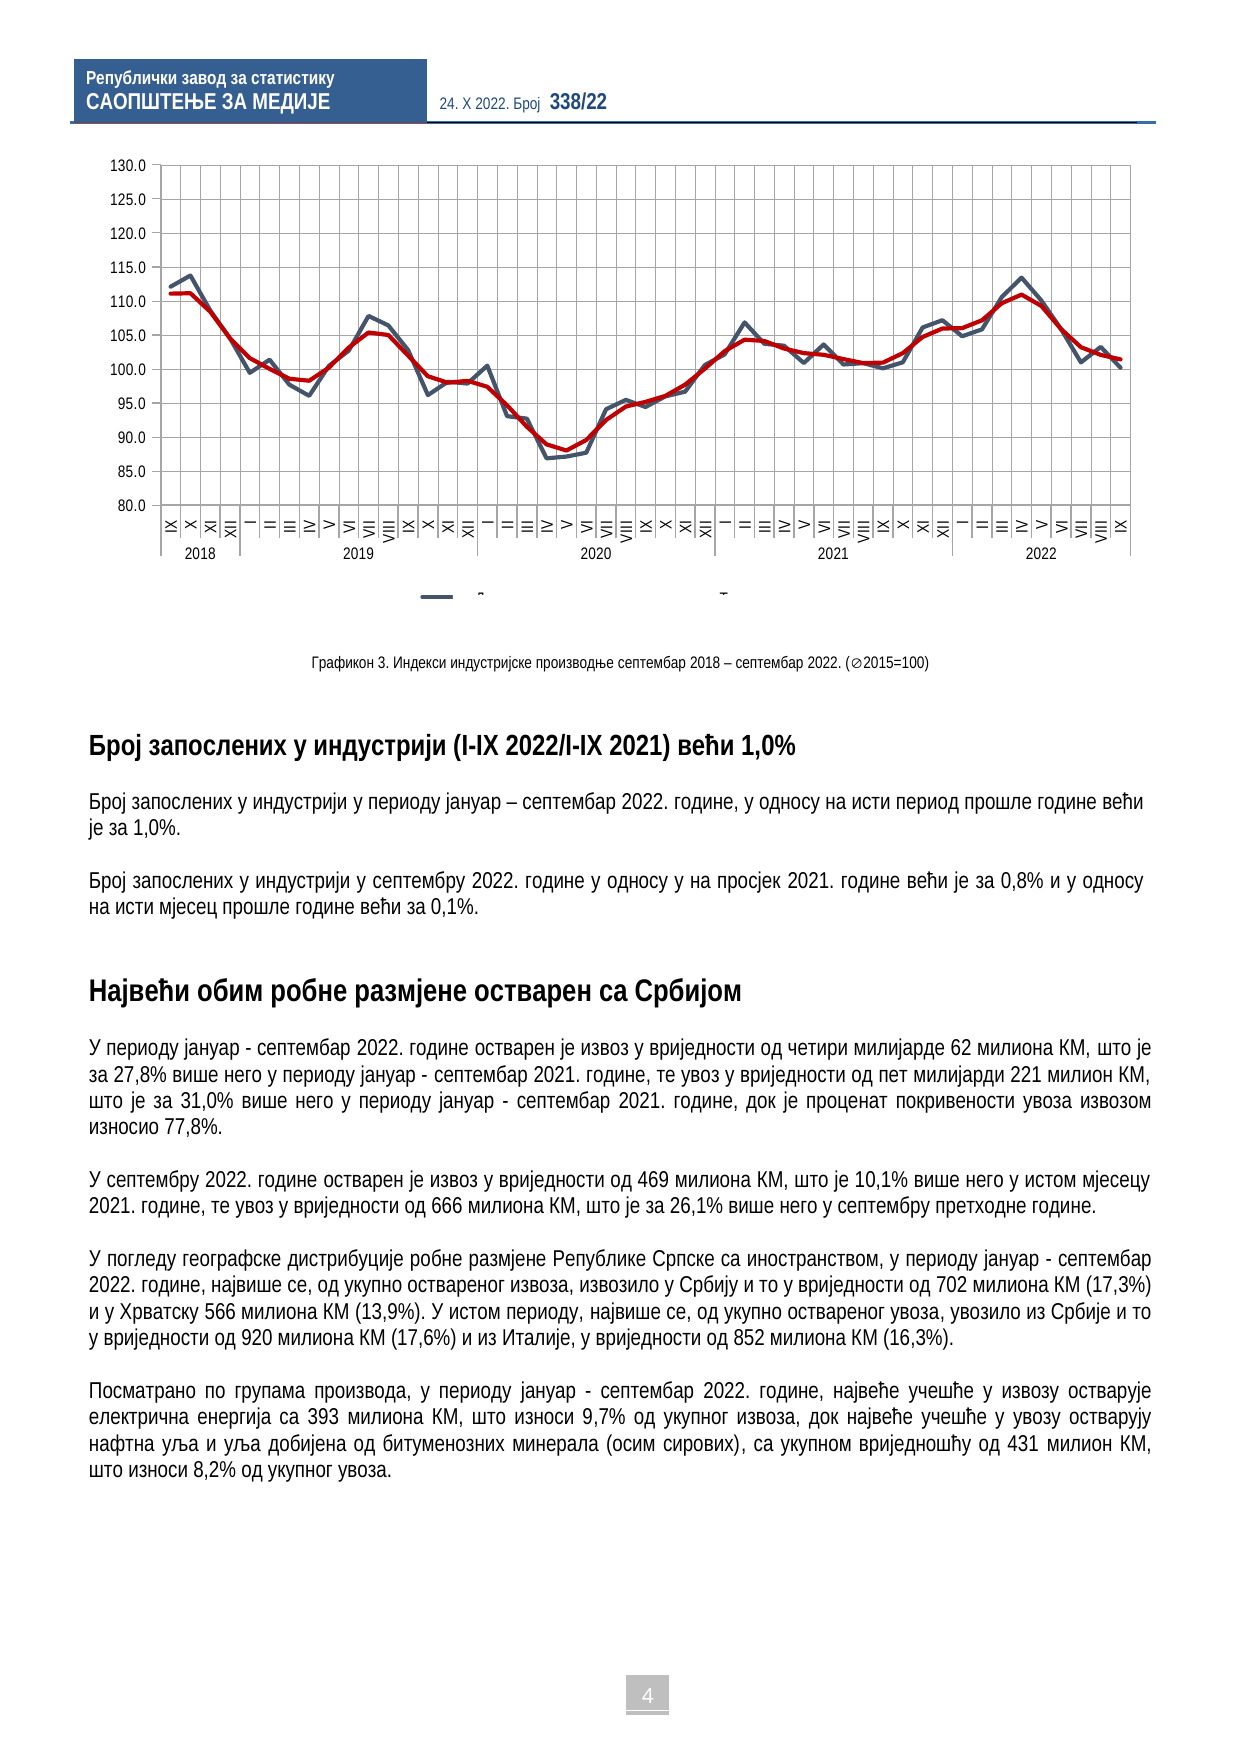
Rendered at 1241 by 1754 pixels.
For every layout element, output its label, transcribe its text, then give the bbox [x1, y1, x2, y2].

text Број запослених у индустрији у септембру 2022. године у односу у на просјек 2021. године већи је за 0,8% и у односу на исти мјесец прошле године већи за 0,1%. [89, 867, 1144, 919]
text Посматрано по групама производа, у периоду јануар - септембар 2022. године, највеће учешће у извозу остварује електрична енергија са 393 милиона КМ, што износи 9,7% од укупног извоза, док највеће учешће у увозу остварују нафтна уља и уља добијена од битуменозних минерала (осим сирових), са укупном вриједношћу од 431 милион КМ, што износи 8,2% од укупног увоза. [89, 1377, 1152, 1482]
text Број запослених у индустрији у периоду јануар – септембар 2022. године, у односу на исти период прошле године већи је за 1,0%. [89, 788, 1144, 840]
text У септембру 2022. године остварен је извоз у вриједности од 469 милиона КМ, што је 10,1% више него у истом мјесецу 2021. године, те увоз у вриједности од 666 милиона КМ, што је за 26,1% више него у септембру претходне године. [89, 1166, 1152, 1219]
text У периоду јануар - септембар 2022. године остварен је извоз у вриједности од четири милијарде 62 милиона КМ, што је за 27,8% више него у периоду јануар - септембар 2021. године, те увоз у вриједности од пет милијарди 221 милион КМ, што је за 31,0% више него у периоду јануар - септембар 2021. године, док је проценат покривености увоза извозом износио 77,8%. [89, 1034, 1152, 1140]
text Највећи обим робне размјене остварен са Србијом [89, 972, 1152, 1008]
text У погледу географске дистрибуције робне размјене Републикe Српскe са иностранством, у периоду јануар - септембар 2022. године, највише се, од укупно оствареног извоза, извозило у Србију и то у вриједности од 702 милиона КМ (17,3%) и у Хрватску 566 милиона КМ (13,9%). У истом периоду, највише се, од укупно оствареног увоза, увозило из Србије и то у вриједности од 920 милионa КМ (17,6%) и из Италије, у вриједности од 852 милиона КМ (16,3%). [89, 1245, 1152, 1351]
text Број запослених у индустрији (I-IX 2022/I-IX 2021) већи 1,0% [89, 728, 1152, 761]
text Графикон 3. Индекси индустријске производње септембар 2018 – септембар 2022. (2015=100) [89, 652, 1152, 672]
